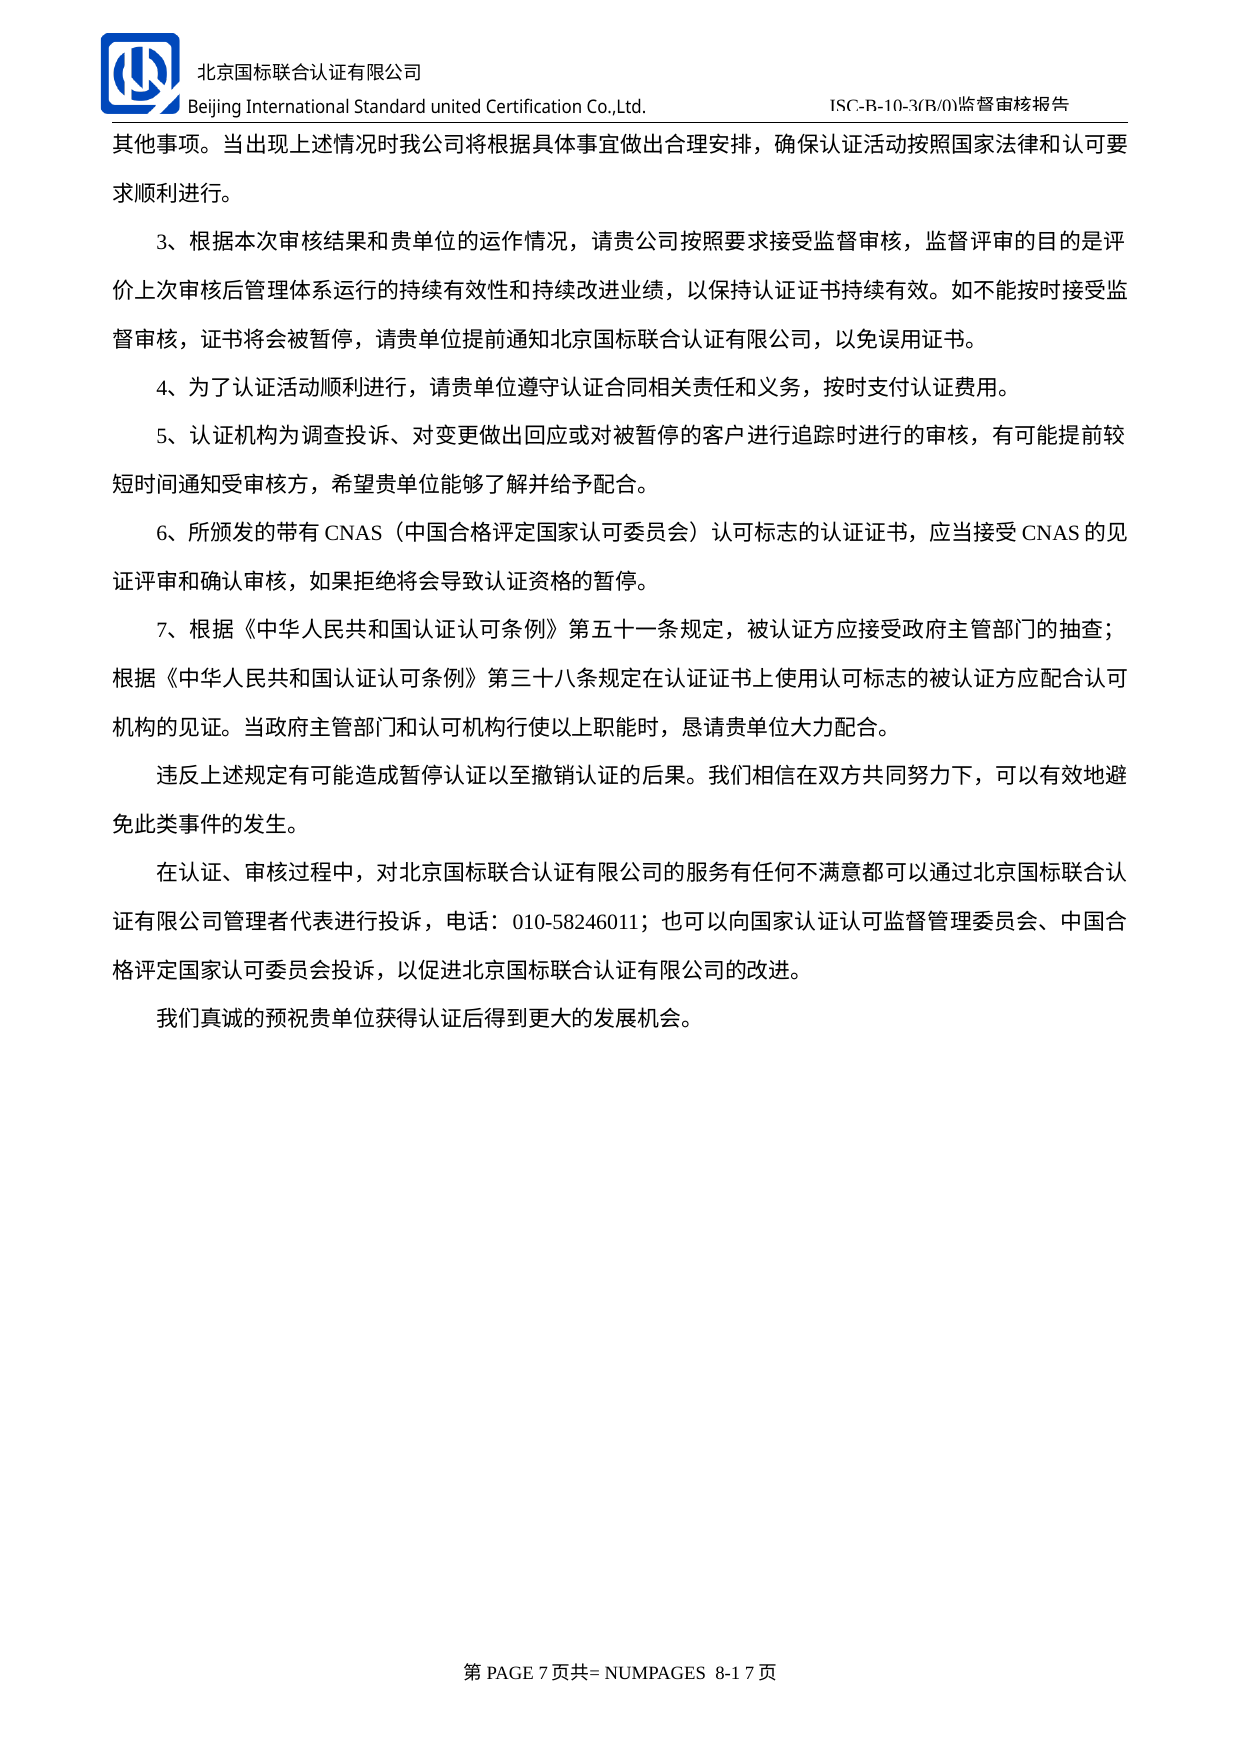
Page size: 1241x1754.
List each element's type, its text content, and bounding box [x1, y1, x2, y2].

text 在认证、审核过程中，对北京国标联合认证有限公司的服务有任何不满意都可以通过北京国标联合认证有限公司管理者代表进行投诉，电话：010-58246011；也可以向国家认证认可监督管理委员会、中国合格评定国家认可委员会投诉，以促进北京国标联合认证有限公司的改进。 [112, 855, 1128, 985]
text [112, 127, 1128, 208]
text 违反上述规定有可能造成暂停认证以至撤销认证的后果。我们相信在双方共同努力下，可以有效地避免此类事件的发生。 [112, 758, 1128, 839]
text 6、所颁发的带有CNAS（中国合格评定国家认可委员会）认可标志的认证证书，应当接受CNAS的见证评审和确认审核，如果拒绝将会导致认证资格的暂停。 [112, 515, 1128, 596]
text 4、为了认证活动顺利进行，请贵单位遵守认证合同相关责任和义务，按时支付认证费用。 [112, 369, 1128, 402]
text 5、认证机构为调查投诉、对变更做出回应或对被暂停的客户进行追踪时进行的审核，有可能提前较短时间通知受审核方，希望贵单位能够了解并给予配合。 [112, 418, 1128, 499]
text 我们真诚的预祝贵单位获得认证后得到更大的发展机会。 [112, 1001, 1128, 1033]
picture [100, 33, 180, 114]
text 3、根据本次审核结果和贵单位的运作情况，请贵公司按照要求接受监督审核，监督评审的目的是评价上次审核后管理体系运行的持续有效性和持续改进业绩，以保持认证证书持续有效。如不能按时接受监督审核，证书将会被暂停，请贵单位提前通知北京国标联合认证有限公司，以免误用证书。 [112, 224, 1128, 354]
text 7、根据《中华人民共和国认证认可条例》第五十一条规定，被认证方应接受政府主管部门的抽查；根据《中华人民共和国认证认可条例》第三十八条规定在认证证书上使用认可标志的被认证方应配合认可机构的见证。当政府主管部门和认可机构行使以上职能时，恳请贵单位大力配合。 [112, 612, 1128, 742]
